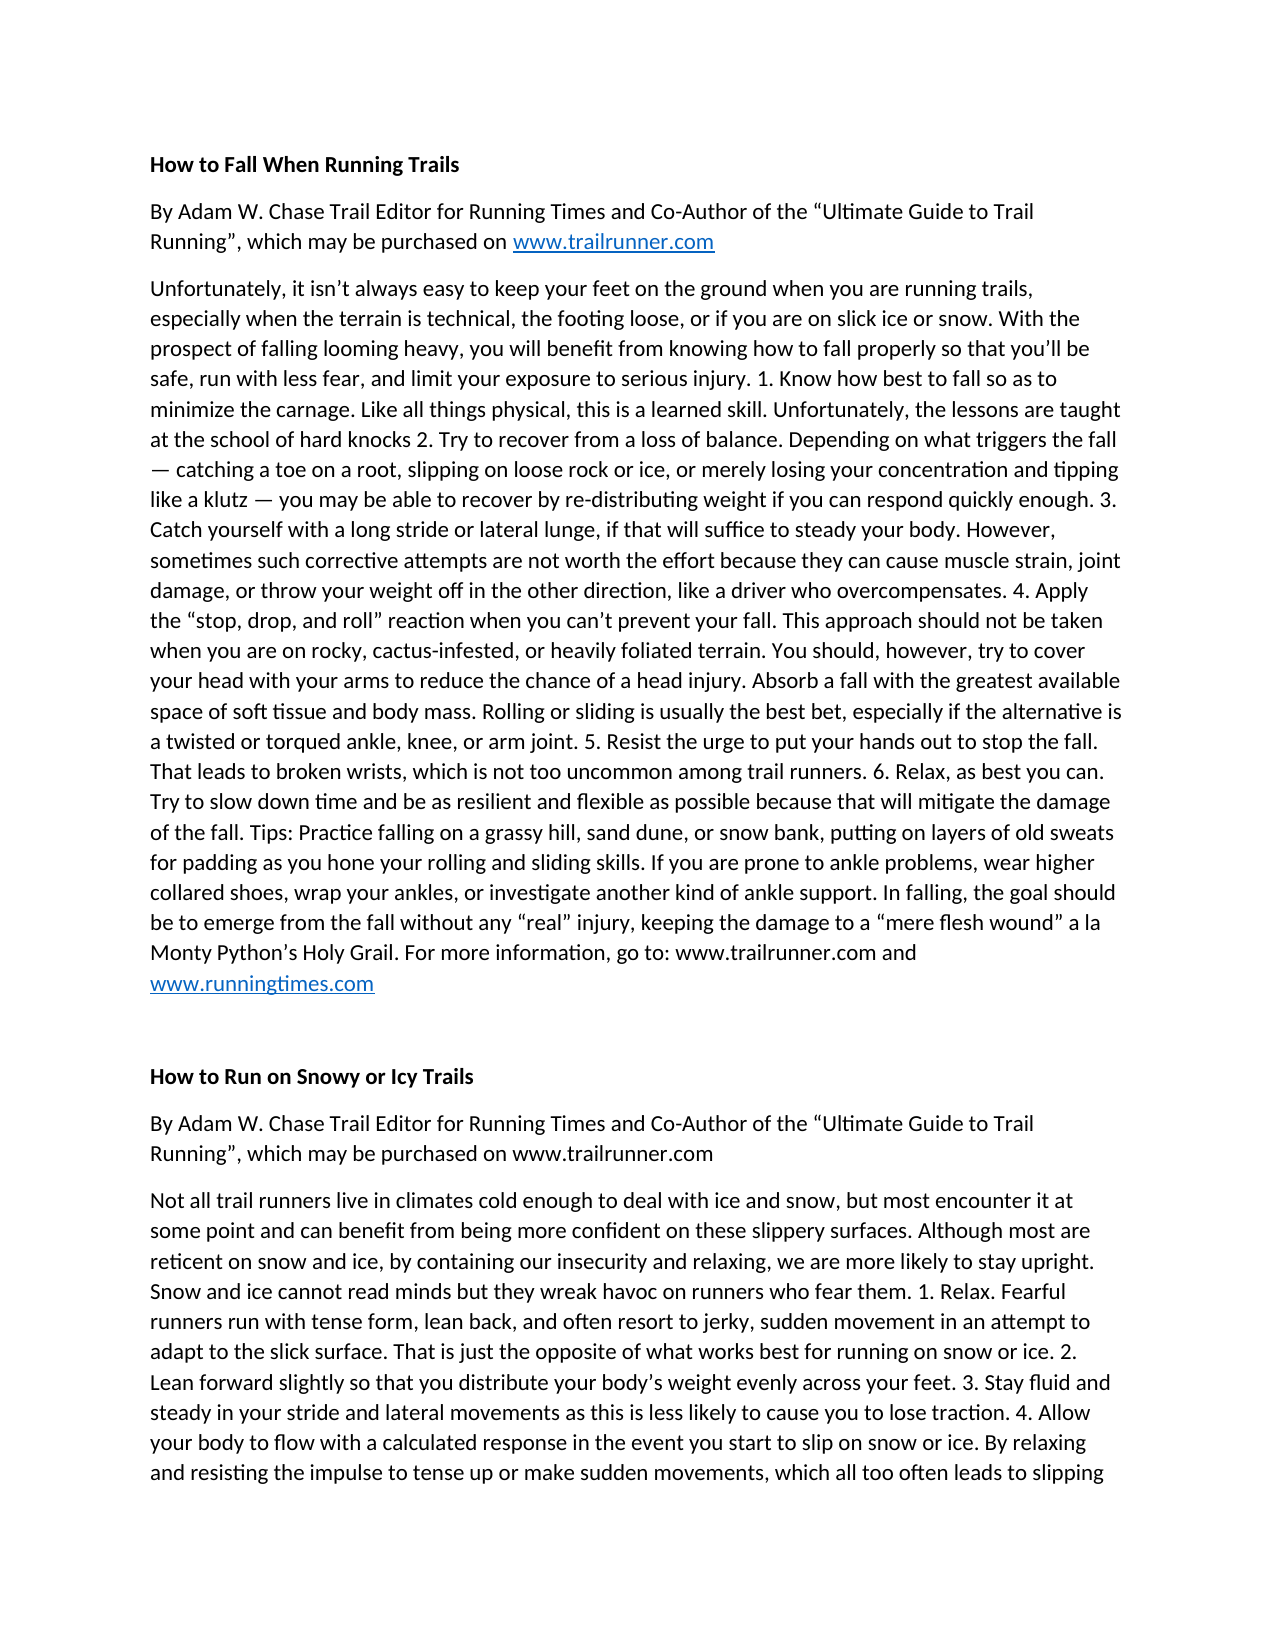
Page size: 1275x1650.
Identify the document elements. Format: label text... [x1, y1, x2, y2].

text How to Run on Snowy or Icy Trails [150, 1062, 1125, 1091]
text Unfortunately, it isn’t always easy to keep your feet on the ground when you are running trails, especially when the terrain is technical, the footing loose, or if you are on slick ice or snow. With the prospect of falling looming heavy, you will benefit from knowing how to fall properly so that you’ll be safe, run with less fear, and limit your exposure to serious injury. 1. Know how best to fall so as to minimize the carnage. Like all things physical, this is a learned skill. Unfortunately, the lessons are taught at the school of hard knocks 2. Try to recover from a loss of balance. Depending on what triggers the fall — catching a toe on a root, slipping on loose rock or ice, or merely losing your concentration and tipping like a klutz — you may be able to recover by re-distributing weight if you can respond quickly enough. 3. Catch yourself with a long stride or lateral lunge, if that will suffice to steady your body. However, sometimes such corrective attempts are not worth the effort because they can cause muscle strain, joint damage, or throw your weight off in the other direction, like a driver who overcompensates. 4. Apply the “stop, drop, and roll” reaction when you can’t prevent your fall. This approach should not be taken when you are on rocky, cactus-infested, or heavily foliated terrain. You should, however, try to cover your head with your arms to reduce the chance of a head injury. Absorb a fall with the greatest available space of soft tissue and body mass. Rolling or sliding is usually the best bet, especially if the alternative is a twisted or torqued ankle, knee, or arm joint. 5. Resist the urge to put your hands out to stop the fall. That leads to broken wrists, which is not too uncommon among trail runners. 6. Relax, as best you can. Try to slow down time and be as resilient and flexible as possible because that will mitigate the damage of the fall. Tips: Practice falling on a grassy hill, sand dune, or snow bank, putting on layers of old sweats for padding as you hone your rolling and sliding skills. If you are prone to ankle problems, wear higher collared shoes, wrap your ankles, or investigate another kind of ankle support. In falling, the goal should be to emerge from the fall without any “real” injury, keeping the damage to a “mere flesh wound” a la Monty Python’s Holy Grail. For more information, go to: www.trailrunner.com and www.runningtimes.com [150, 274, 1125, 997]
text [150, 1186, 1125, 1486]
text By Adam W. Chase Trail Editor for Running Times and Co-Author of the “Ultimate Guide to Trail Running”, which may be purchased on www.trailrunner.com [150, 197, 1125, 255]
text How to Fall When Running Trails [150, 150, 1125, 178]
text By Adam W. Chase Trail Editor for Running Times and Co-Author of the “Ultimate Guide to Trail Running”, which may be purchased on www.trailrunner.com [150, 1109, 1125, 1168]
